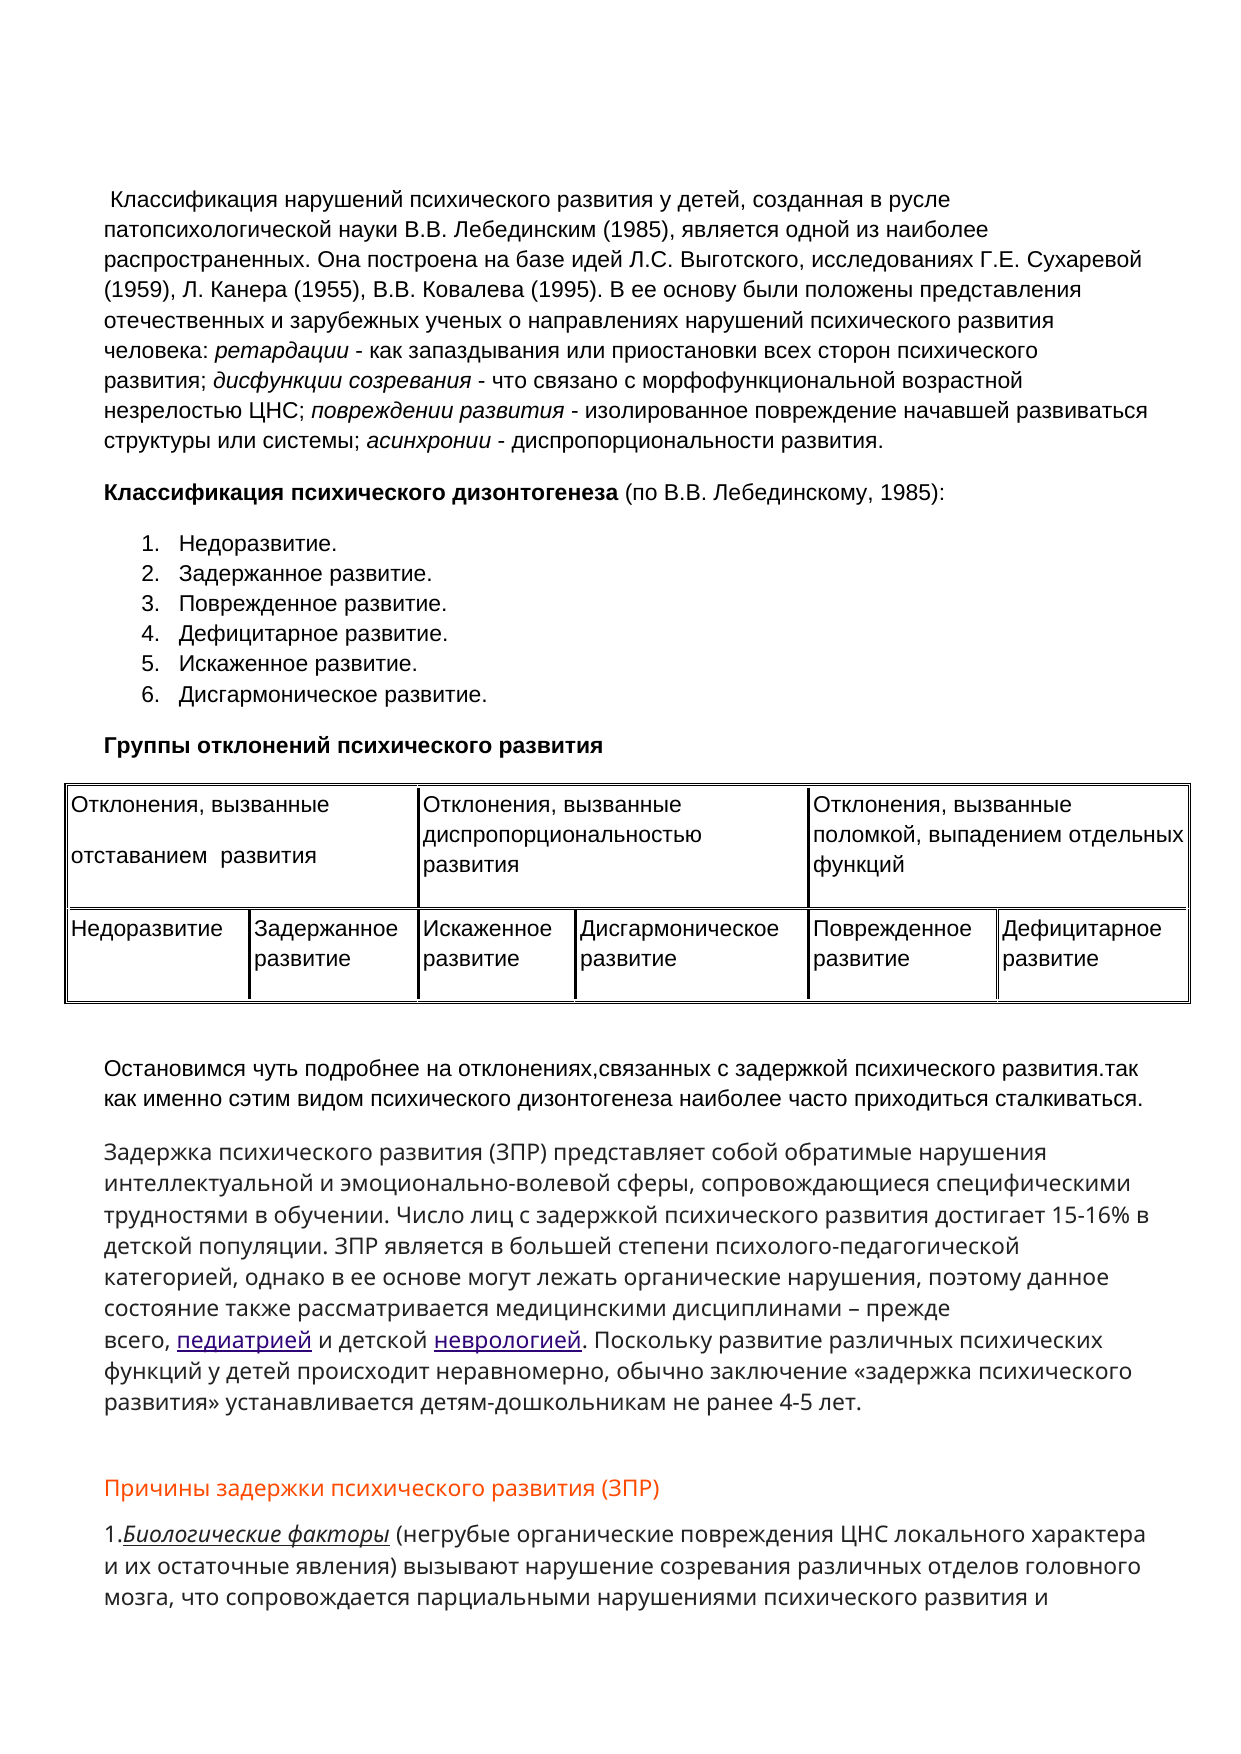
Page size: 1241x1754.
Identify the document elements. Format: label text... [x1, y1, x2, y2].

table_cell Дисгармоническое развитие [575, 910, 808, 1001]
table_cell Искаженное развитие [418, 910, 575, 1001]
table_header Отклонения, вызванные отставанием развития [66, 784, 418, 907]
list Недоразвитие. [141, 529, 1152, 556]
table_cell Дефицитарное развитие [998, 907, 1189, 1001]
table_cell Задержанное развитие [249, 910, 418, 1001]
table_cell Поврежденное развитие [808, 910, 997, 1001]
text Классификация психического дизонтогенеза (по В.В. Лебединскому, 1985): [103, 478, 1152, 505]
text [103, 1518, 1152, 1612]
table_header Отклонения, вызванные поломкой, выпадением отдельных функций [808, 786, 1188, 907]
text Группы отклонений психического развития [103, 732, 1152, 758]
subtitle Причины задержки психического развития (ЗПР) [103, 1468, 1152, 1503]
table_cell Недоразвитие [66, 907, 249, 1001]
text Классификация нарушений психического развития у детей, созданная в русле патопсихологической науки В.В. Лебединским (1985), является одной из наиболее распространенных. Она построена на базе идей Л.С. Выготского, исследованиях Г.Е. Сухаревой (1959), Л. Канера (1955), В.В. Ковалева (1995). В ее основу были положены представления отечественных и зарубежных ученых о направлениях нарушений психического развития человека: ретардации - как запаздывания или приостановки всех сторон психического развития; дисфункции созревания - что связано с морфофункциональной возрастной незрелостью ЦНС; повреждении развития - изолированное повреждение начавшей развиваться структуры или системы; асинхронии - диспропорциональности развития. [103, 186, 1152, 454]
text Остановимся чуть подробнее на отклонениях,связанных с задержкой психического развития.так как именно сэтим видом психического дизонтогенеза наиболее часто приходиться сталкиваться. [103, 1055, 1152, 1111]
list Задержанное развитие. [141, 560, 1152, 586]
list Поврежденное развитие. [141, 590, 1152, 616]
list Дисгармоническое развитие. [141, 681, 1152, 707]
table_header Отклонения, вызванные диспропорциональностью развития [418, 786, 808, 907]
list Дефицитарное развитие. [141, 620, 1152, 646]
text Задержка психического развития (ЗПР) представляет собой обратимые нарушения интеллектуальной и эмоционально-волевой сферы, сопровождающиеся специфическими трудностями в обучении. Число лиц с задержкой психического развития достигает 15-16% в детской популяции. ЗПР является в большей степени психолого-педагогической категорией, однако в ее основе могут лежать органические нарушения, поэтому данное состояние также рассматривается медицинскими дисциплинами – прежде всего, педиатрией и детской неврологией. Поскольку развитие различных психических функций у детей происходит неравномерно, обычно заключение «задержка психического развития» устанавливается детям-дошкольникам не ранее 4-5 лет. [103, 1136, 1152, 1417]
list Искаженное развитие. [141, 650, 1152, 677]
